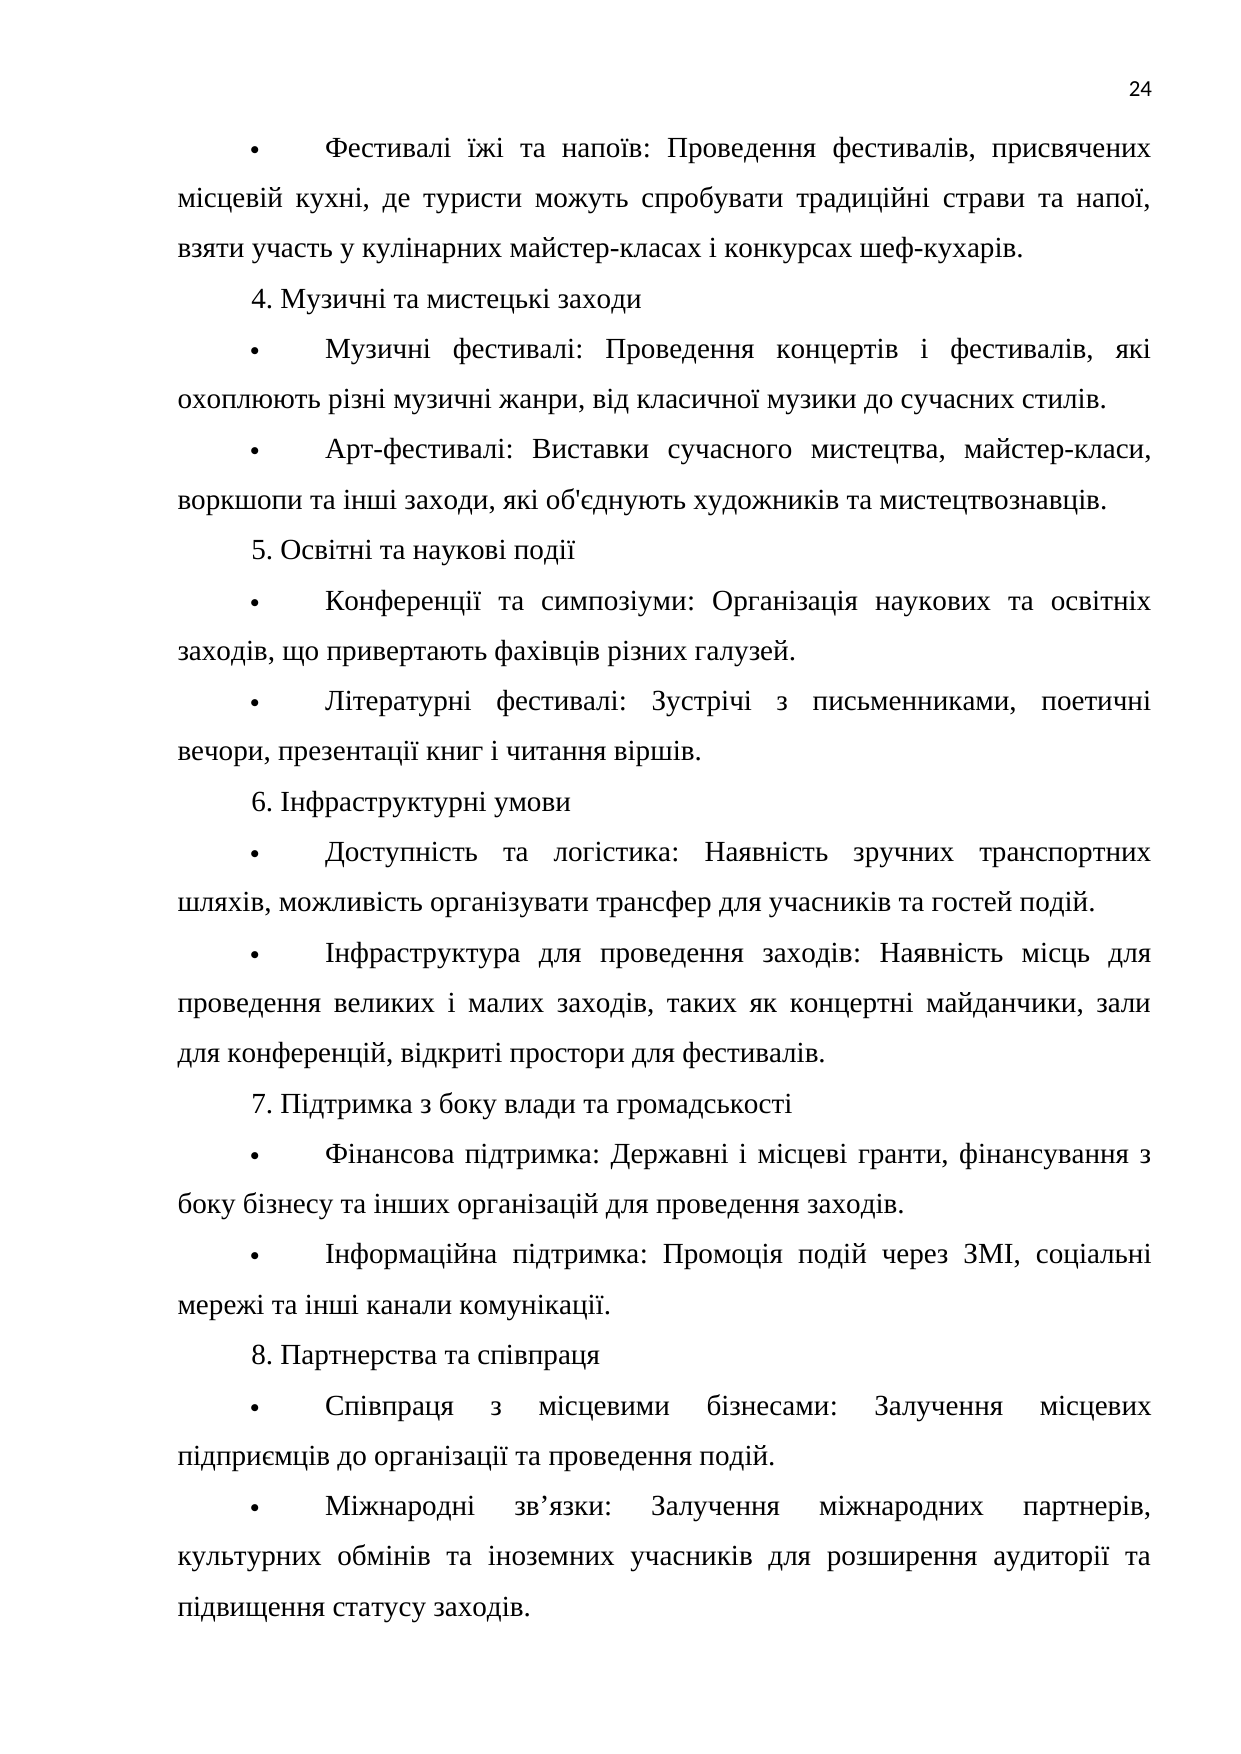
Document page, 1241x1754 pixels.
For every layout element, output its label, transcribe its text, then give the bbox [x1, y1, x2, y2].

list Музичні фестивалі: Проведення концертів і фестивалів, які охоплюють різні музичні жанри, від класичної музики до сучасних стилів. [177, 331, 1152, 415]
list Інфраструктура для проведення заходів: Наявність місць для проведення великих і малих заходів, таких як концертні майданчики, зали для конференцій, відкриті простори для фестивалів. [177, 935, 1152, 1069]
list Доступність та логістика: Наявність зручних транспортних шляхів, можливість організувати трансфер для учасників та гостей подій. [177, 834, 1152, 918]
list Інформаційна підтримка: Промоція подій через ЗМІ, соціальні мережі та інші канали комунікації. [177, 1237, 1152, 1321]
list Співпраця з місцевими бізнесами: Залучення місцевих підприємців до організації та проведення подій. [177, 1388, 1152, 1471]
text 8. Партнерства та співпраця [177, 1337, 1152, 1371]
text 5. Освітні та наукові події [177, 532, 1152, 566]
list Міжнародні зв’язки: Залучення міжнародних партнерів, культурних обмінів та іноземних учасників для розширення аудиторії та підвищення статусу заходів. [177, 1488, 1152, 1622]
list Фінансова підтримка: Державні і місцеві гранти, фінансування з боку бізнесу та інших організацій для проведення заходів. [177, 1136, 1152, 1220]
text 6. Інфраструктурні умови [177, 784, 1152, 817]
list Літературні фестивалі: Зустрічі з письменниками, поетичні вечори, презентації книг і читання віршів. [177, 683, 1152, 767]
list Конференції та симпозіуми: Організація наукових та освітніх заходів, що привертають фахівців різних галузей. [177, 583, 1152, 666]
list Арт-фестивалі: Виставки сучасного мистецтва, майстер-класи, воркшопи та інші заходи, які об'єднують художників та мистецтвознавців. [177, 432, 1152, 516]
text 7. Підтримка з боку влади та громадськості [177, 1086, 1152, 1119]
text 4. Музичні та мистецькі заходи [177, 281, 1152, 314]
list Фестивалі їжі та напоїв: Проведення фестивалів, присвячених місцевій кухні, де туристи можуть спробувати традиційні страви та напої, взяти участь у кулінарних майстер-класах і конкурсах шеф-кухарів. [177, 130, 1152, 264]
